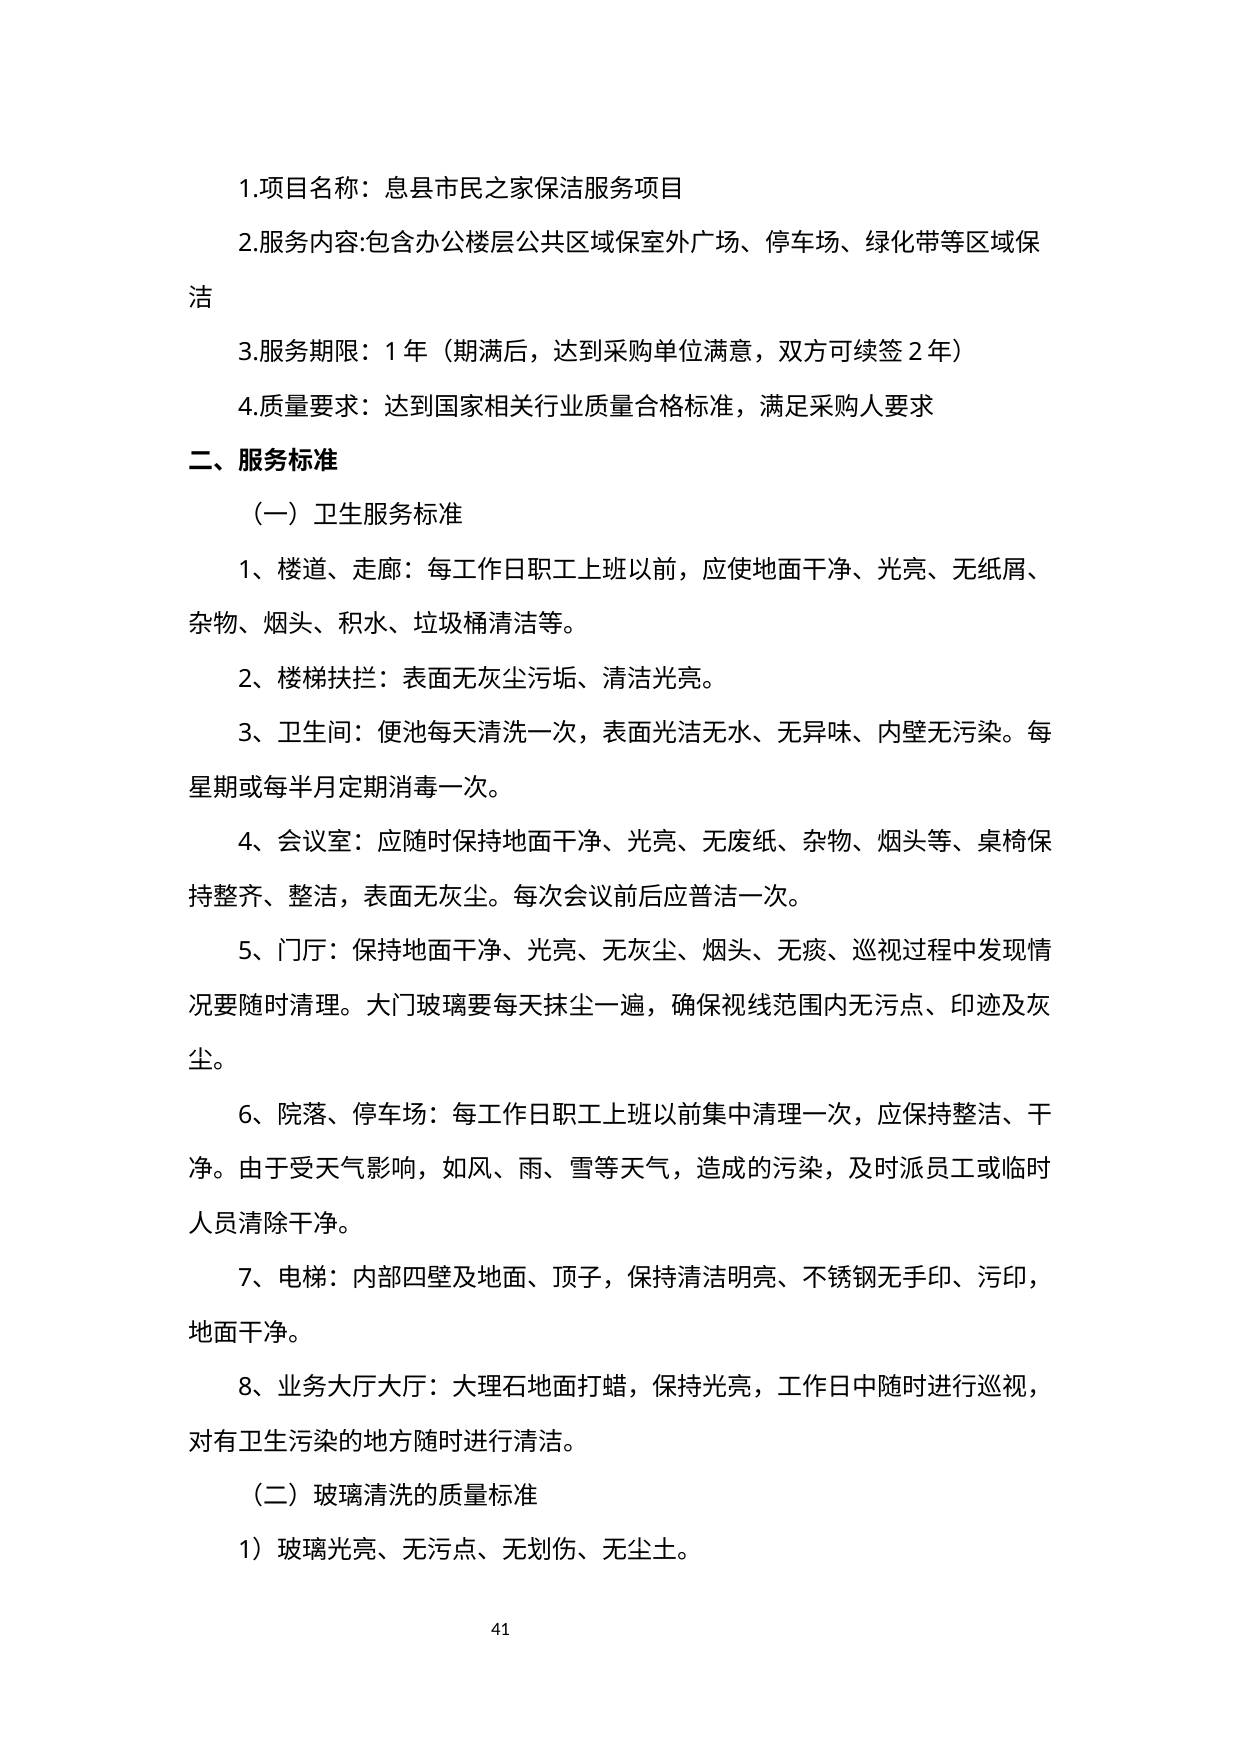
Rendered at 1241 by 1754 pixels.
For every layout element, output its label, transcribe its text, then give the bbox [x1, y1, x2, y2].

text 2.服务内容:包含办公楼层公共区域保室外广场、停车场、绿化带等区域保洁 [188, 222, 1052, 313]
text 4.质量要求：达到国家相关行业质量合格标准，满足采购人要求 [188, 386, 1052, 422]
text 4、会议室：应随时保持地面干净、光亮、无废纸、杂物、烟头等、桌椅保持整齐、整洁，表面无灰尘。每次会议前后应普洁一次。 [188, 822, 1052, 913]
text 6、院落、停车场：每工作日职工上班以前集中清理一次，应保持整洁、干净。由于受天气影响，如风、雨、雪等天气，造成的污染，及时派员工或临时人员清除干净。 [188, 1094, 1052, 1239]
text 3、卫生间：便池每天清洗一次，表面光洁无水、无异味、内壁无污染。每星期或每半月定期消毒一次。 [188, 713, 1052, 804]
text 1.项目名称：息县市民之家保洁服务项目 [188, 168, 1052, 204]
text 7、电梯：内部四壁及地面、顶子，保持清洁明亮、不锈钢无手印、污印，地面干净。 [188, 1258, 1052, 1348]
text 二、服务标准 [188, 440, 1052, 477]
text 1、楼道、走廊：每工作日职工上班以前，应使地面干净、光亮、无纸屑、杂物、烟头、积水、垃圾桶清洁等。 [188, 549, 1052, 640]
text （一）卫生服务标准 [188, 495, 1052, 531]
text 8、业务大厅大厅：大理石地面打蜡，保持光亮，工作日中随时进行巡视，对有卫生污染的地方随时进行清洁。 [188, 1367, 1052, 1457]
text （二）玻璃清洗的质量标准 [188, 1476, 1052, 1512]
text 5、门厅：保持地面干净、光亮、无灰尘、烟头、无痰、巡视过程中发现情况要随时清理。大门玻璃要每天抹尘一遍，确保视线范围内无污点、印迹及灰尘。 [188, 931, 1052, 1076]
text 2、楼梯扶拦：表面无灰尘污垢、清洁光亮。 [188, 658, 1052, 695]
text 3.服务期限：1年（期满后，达到采购单位满意，双方可续签2年） [188, 331, 1052, 368]
text 1）玻璃光亮、无污点、无划伤、无尘土。 [188, 1530, 1052, 1566]
